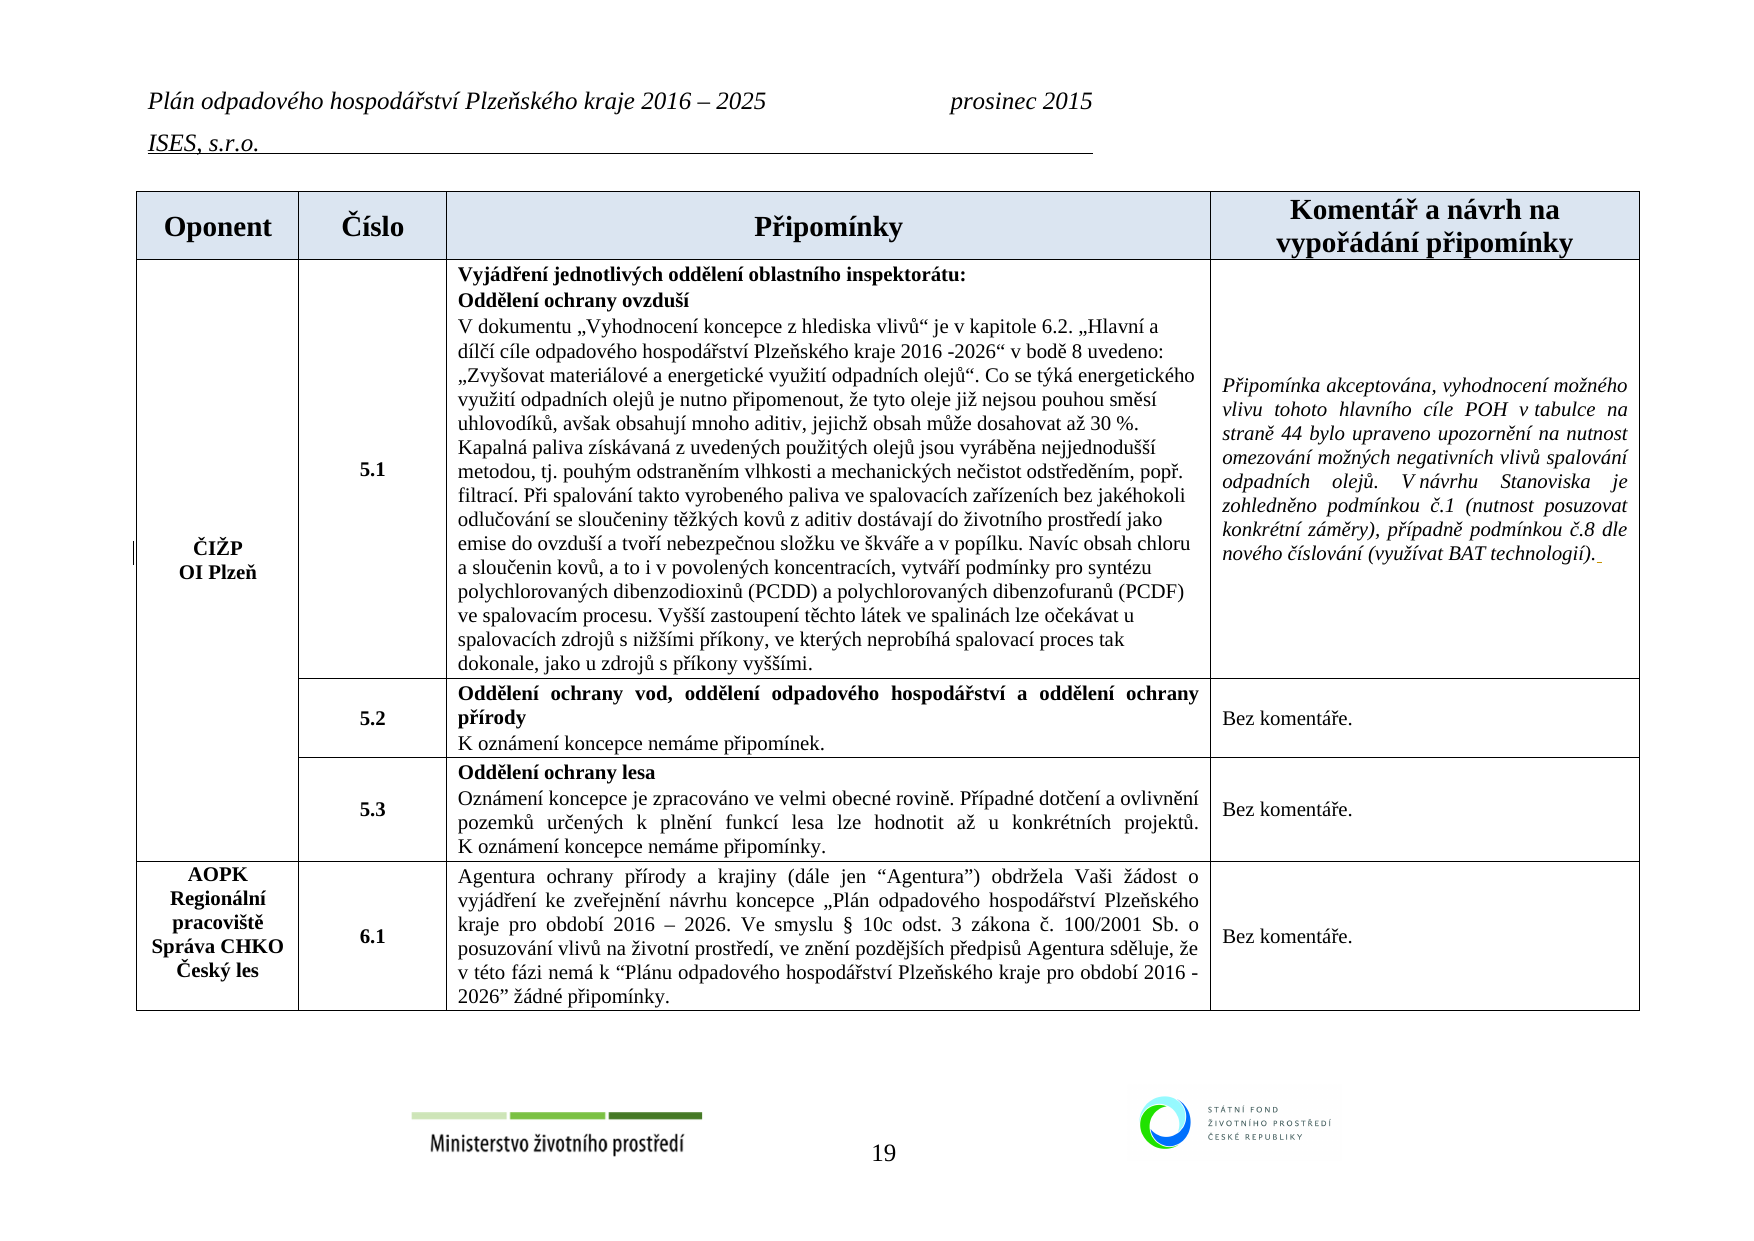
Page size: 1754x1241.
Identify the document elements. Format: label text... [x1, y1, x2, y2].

table_cell 5.1 [299, 260, 446, 677]
table_cell AOPK Regionální pracoviště Správa CHKO Český les [137, 862, 298, 1010]
picture [1127, 1084, 1343, 1161]
table_header Oponent [137, 192, 298, 259]
picture [411, 1112, 703, 1161]
table_header Komentář a návrh na vypořádání připomínky [1211, 192, 1639, 259]
table_cell Vyjádření jednotlivých oddělení oblastního inspektorátu: Oddělení ochrany ovzduší V dokumentu „Vyhodnocení koncepce z hlediska vlivů“ je v kapitole 6.2. „Hlavní a dílčí cíle odpadového hospodářství Plzeňského kraje 2016 -2026“ v bodě 8 uvedeno: „Zvyšovat materiálové a energetické využití odpadních olejů“. Co se týká energetického využití odpadních olejů je nutno připomenout, že tyto oleje již nejsou pouhou směsí uhlovodíků, avšak obsahují mnoho aditiv, jejichž obsah může dosahovat až 30 %. Kapalná paliva získávaná z uvedených použitých olejů jsou vyráběna nejjednodušší metodou, tj. pouhým odstraněním vlhkosti a mechanických nečistot odstředěním, popř. filtrací. Při spalování takto vyrobeného paliva ve spalovacích zařízeních bez jakéhokoli odlučování se sloučeniny těžkých kovů z aditiv dostávají do životního prostředí jako emise do ovzduší a tvoří nebezpečnou složku ve škváře a v popílku. Navíc obsah chloru a sloučenin kovů, a to i v povolených koncentracích, vytváří podmínky pro syntézu polychlorovaných dibenzodioxinů (PCDD) a polychlorovaných dibenzofuranů (PCDF) ve spalovacím procesu. Vyšší zastoupení těchto látek ve spalinách lze očekávat u spalovacích zdrojů s nižšími příkony, ve kterých neprobíhá spalovací proces tak dokonale, jako u zdrojů s příkony vyššími. [447, 260, 1210, 677]
table_cell Bez komentáře. [1211, 862, 1639, 1010]
table_cell Bez komentáře. [1211, 758, 1639, 861]
table_cell Oddělení ochrany lesa Oznámení koncepce je zpracováno ve velmi obecné rovině. Případné dotčení a ovlivnění pozemků určených k plnění funkcí lesa lze hodnotit až u konkrétních projektů. K oznámení koncepce nemáme připomínky. [447, 758, 1210, 861]
table_cell Bez komentáře. [1211, 679, 1639, 757]
table_cell Oddělení ochrany vod, oddělení odpadového hospodářství a oddělení ochrany přírody K oznámení koncepce nemáme připomínek. [447, 679, 1210, 757]
table_header Číslo [299, 192, 446, 259]
table_cell 6.1 [299, 862, 446, 1010]
table_cell Agentura ochrany přírody a krajiny (dále jen “Agentura”) obdržela Vaši žádost o vyjádření ke zveřejnění návrhu koncepce „Plán odpadového hospodářství Plzeňského kraje pro období 2016 – 2026. Ve smyslu § 10c odst. 3 zákona č. 100/2001 Sb. o posuzování vlivů na životní prostředí, ve znění pozdějších předpisů Agentura sděluje, že v této fázi nemá k “Plánu odpadového hospodářství Plzeňského kraje pro období 2016 - 2026” žádné připomínky. [447, 862, 1210, 1010]
table_cell ČIŽP OI Plzeň [137, 260, 298, 861]
table_cell 5.3 [299, 758, 446, 861]
table_cell Připomínka akceptována, vyhodnocení možného vlivu tohoto hlavního cíle POH v tabulce na straně 44 bylo upraveno upozornění na nutnost omezování možných negativních vlivů spalování odpadních olejů. V návrhu Stanoviska je zohledněno podmínkou č.1 (nutnost posuzovat konkrétní záměry), případně podmínkou č.8 dle nového číslování (využívat BAT technologií). [1211, 260, 1639, 677]
table_cell 5.2 [299, 679, 446, 757]
table_header Připomínky [447, 192, 1210, 259]
